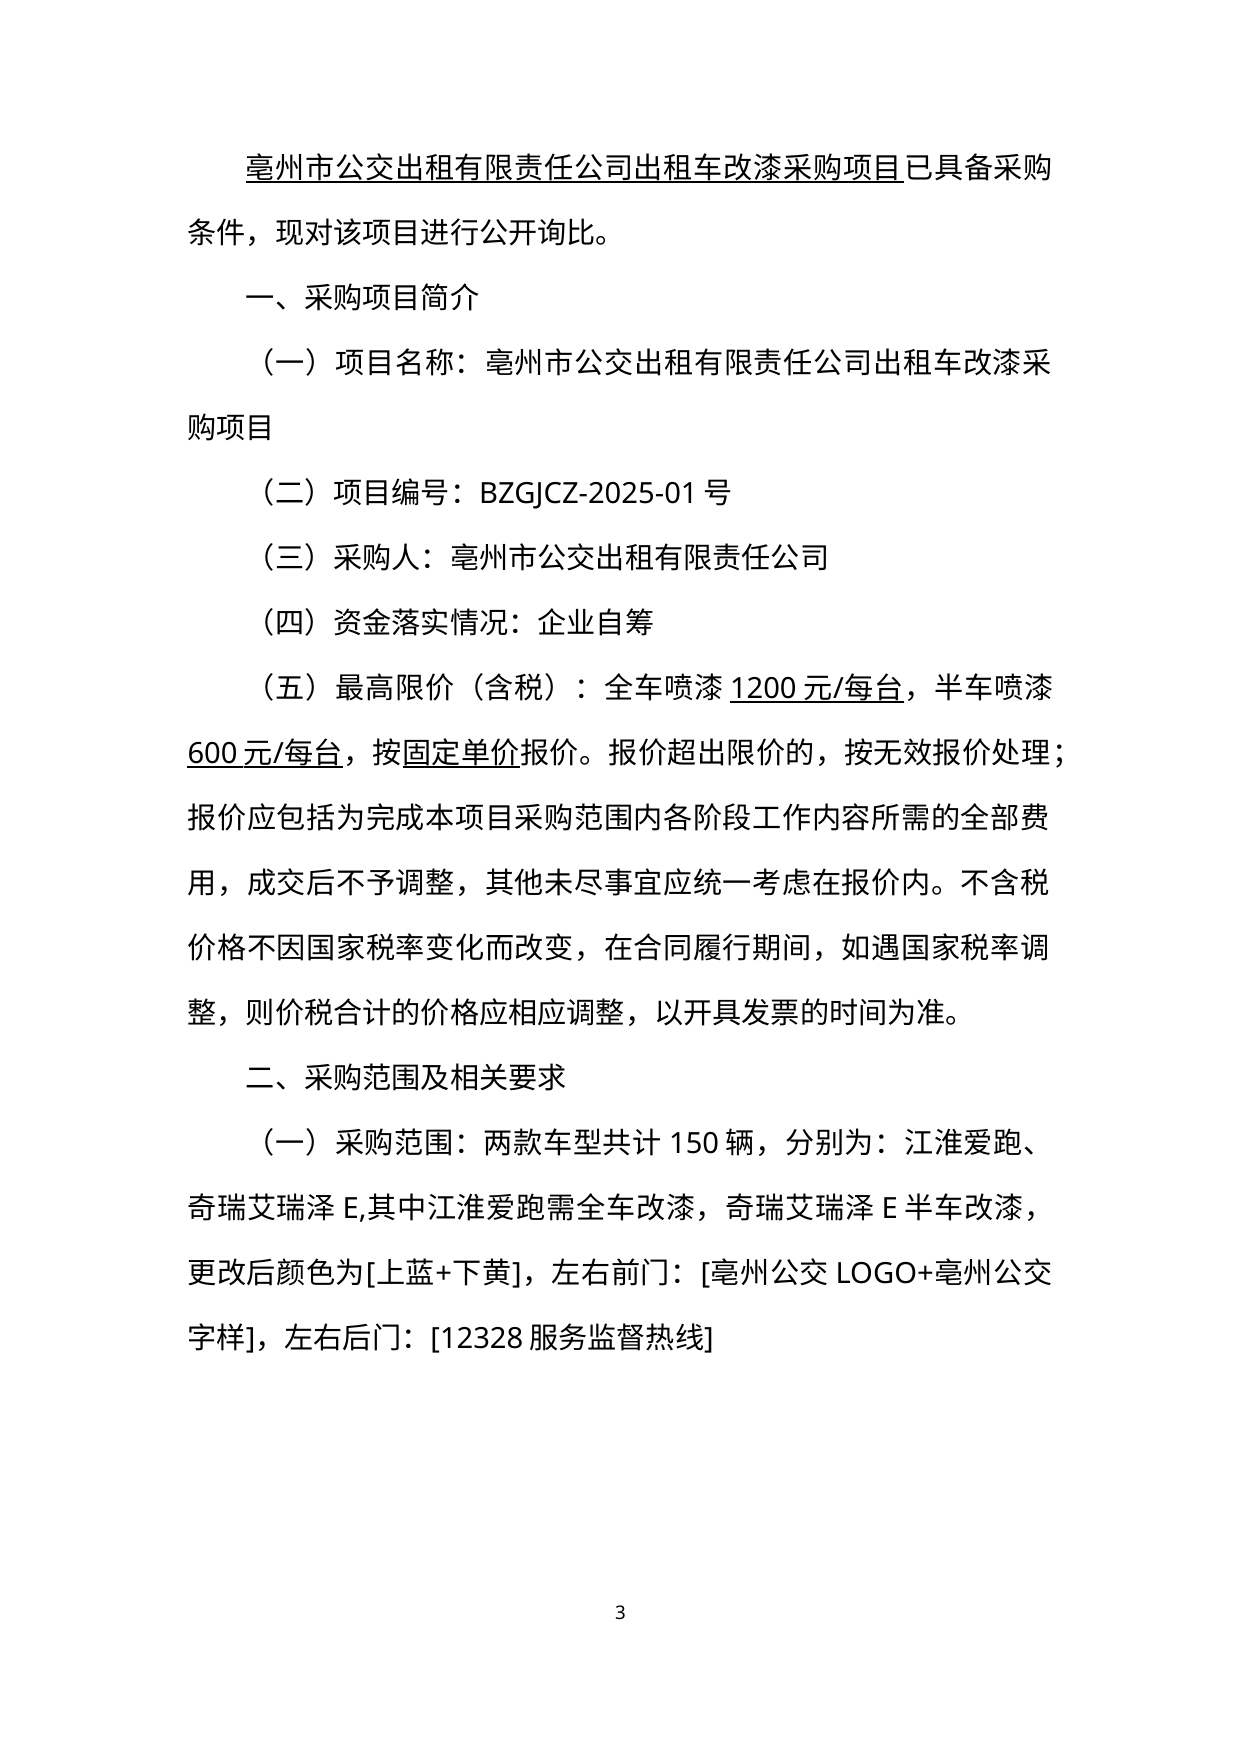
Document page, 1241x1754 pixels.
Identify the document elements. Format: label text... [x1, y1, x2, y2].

text 一、采购项目简介 [187, 263, 1053, 328]
text （五）最高限价（含税）：全车喷漆1200元/每台，半车喷漆600元/每台，按固定单价报价。报价超出限价的，按无效报价处理；报价应包括为完成本项目采购范围内各阶段工作内容所需的全部费用，成交后不予调整，其他未尽事宜应统一考虑在报价内。不含税价格不因国家税率变化而改变，在合同履行期间，如遇国家税率调整，则价税合计的价格应相应调整，以开具发票的时间为准。 [187, 653, 1053, 1043]
text 二、采购范围及相关要求 [187, 1043, 1053, 1108]
text （二）项目编号：BZGJCZ-2025-01号 [187, 458, 1053, 523]
text （一）项目名称：亳州市公交出租有限责任公司出租车改漆采购项目 [187, 328, 1053, 458]
text 亳州市公交出租有限责任公司出租车改漆采购项目已具备采购条件，现对该项目进行公开询比。 [187, 133, 1053, 263]
text （四）资金落实情况：企业自筹 [187, 588, 1053, 653]
text （一）采购范围：两款车型共计150辆，分别为：江淮爱跑、奇瑞艾瑞泽E,其中江淮爱跑需全车改漆，奇瑞艾瑞泽E半车改漆，更改后颜色为[上蓝+下黄]，左右前门：[亳州公交LOGO+亳州公交字样]，左右后门：[12328服务监督热线] [187, 1108, 1053, 1368]
text （三）采购人：亳州市公交出租有限责任公司 [187, 523, 1053, 588]
